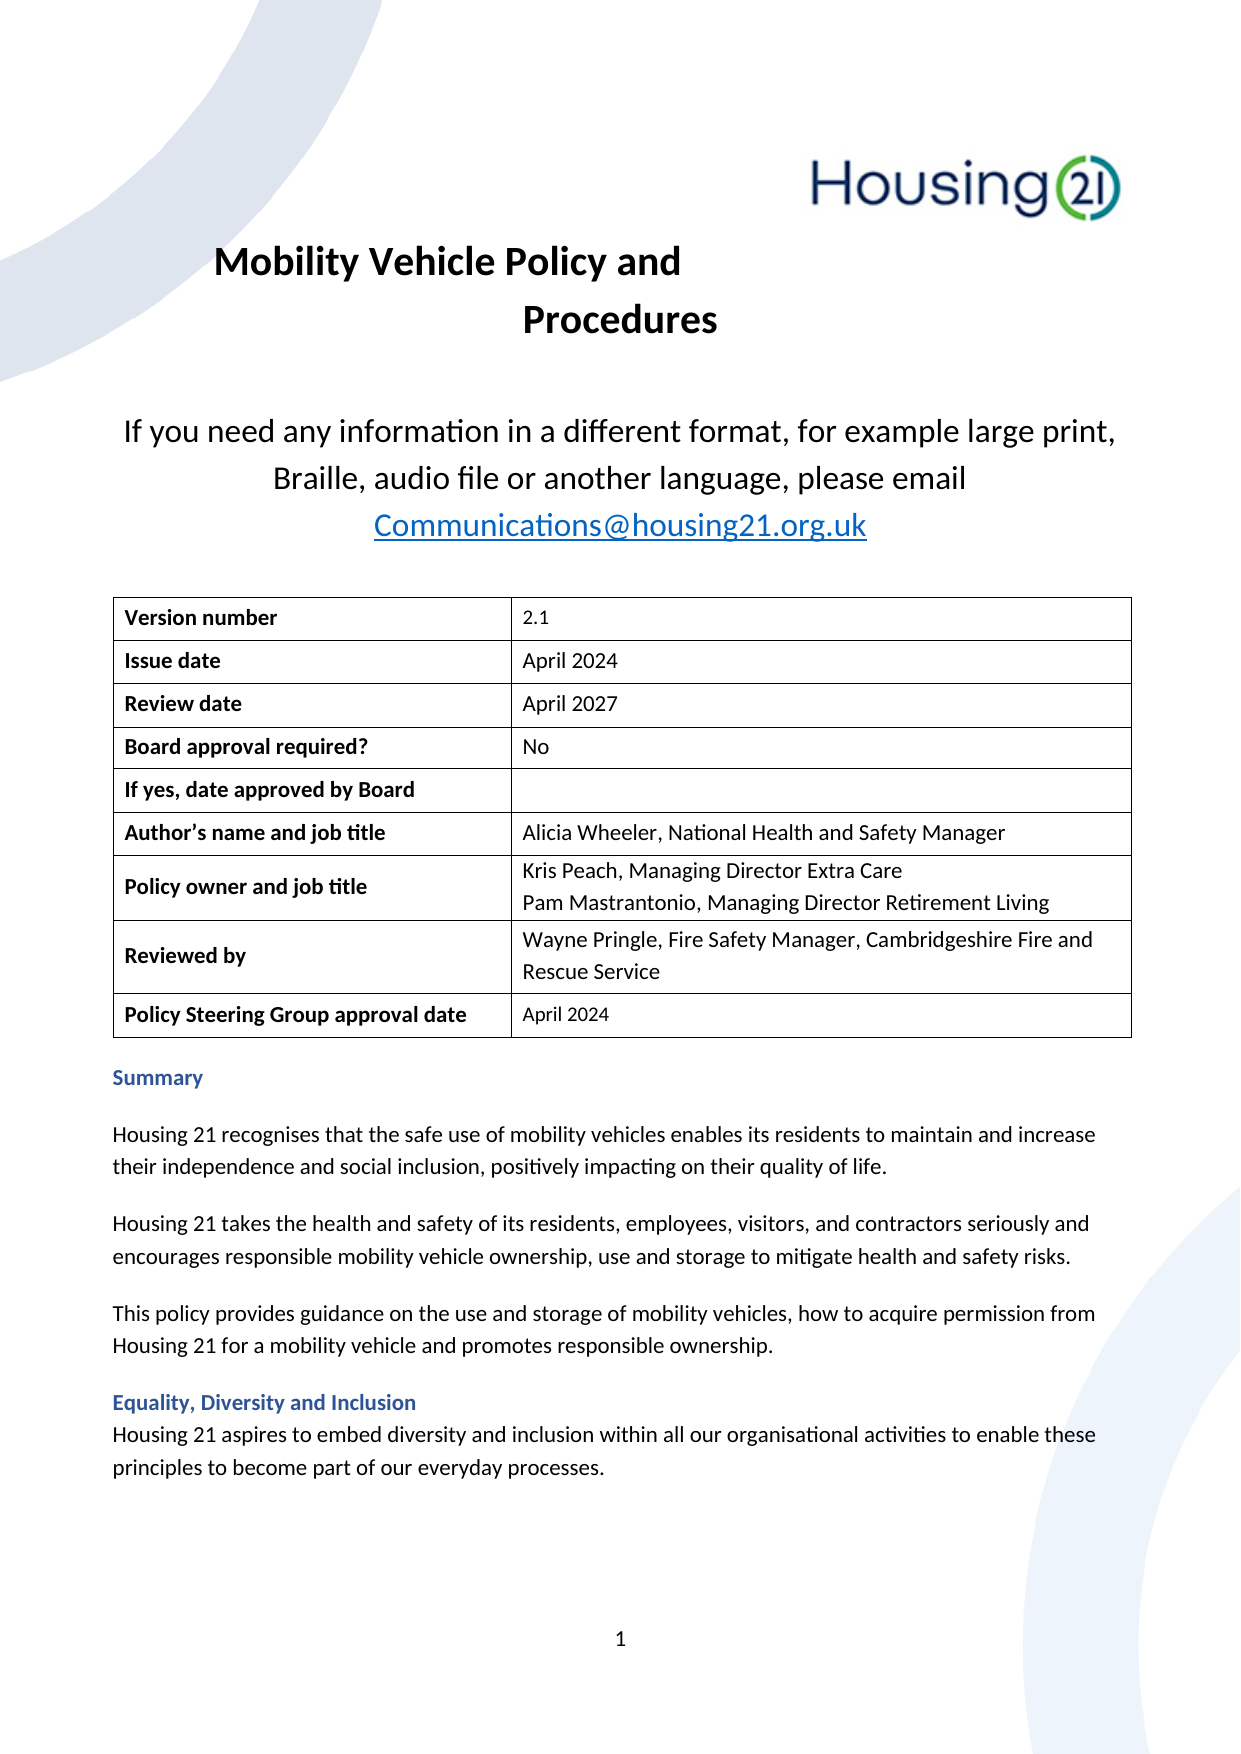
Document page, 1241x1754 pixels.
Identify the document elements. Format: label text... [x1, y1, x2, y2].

table_cell Board approval required? [114, 728, 511, 768]
table_cell April 2024 [512, 641, 1131, 683]
table_cell Policy owner and job title [114, 856, 511, 920]
table_cell Author’s name and job title [114, 813, 511, 855]
table_cell Alicia Wheeler, National Health and Safety Manager [512, 813, 1131, 855]
table_cell Review date [114, 684, 511, 727]
table_cell Reviewed by [114, 921, 511, 993]
table_cell April 2024 [512, 994, 1131, 1037]
text Mobility Vehicle Policy and Procedures [112, 235, 1128, 344]
subtitle Summary [112, 1063, 1128, 1091]
subtitle Housing 21 recognises that the safe use of mobility vehicles enables its residents to maintain and increase their independence and social inclusion, positively impacting on their quality of life. [112, 1120, 1128, 1180]
table_cell Wayne Pringle, Fire Safety Manager, Cambridgeshire Fire and Rescue Service [512, 921, 1131, 993]
picture [0, 0, 1241, 1754]
table_cell If yes, date approved by Board [114, 769, 511, 812]
table_header Version number [114, 598, 511, 640]
table_cell Kris Peach, Managing Director Extra Care Pam Mastrantonio, Managing Director Retirement Living [512, 856, 1131, 920]
table_cell Issue date [114, 641, 511, 683]
table_cell [512, 769, 1131, 812]
table_cell April 2027 [512, 684, 1131, 727]
table_cell No [512, 728, 1131, 768]
table_header 2.1 [512, 598, 1131, 640]
subtitle This policy provides guidance on the use and storage of mobility vehicles, how to acquire permission from Housing 21 for a mobility vehicle and promotes responsible ownership. [112, 1299, 1128, 1359]
text If you need any information in a different format, for example large print, Braille, audio file or another language, please email Communications@housing21.org.uk [112, 410, 1128, 544]
subtitle Equality, Diversity and Inclusion [112, 1388, 1128, 1416]
text Housing 21 aspires to embed diversity and inclusion within all our organisational activities to enable these principles to become part of our everyday processes. [112, 1421, 1128, 1481]
subtitle Housing 21 takes the health and safety of its residents, employees, visitors, and contractors seriously and encourages responsible mobility vehicle ownership, use and storage to mitigate health and safety risks. [112, 1209, 1128, 1270]
table_cell Policy Steering Group approval date [114, 994, 511, 1037]
